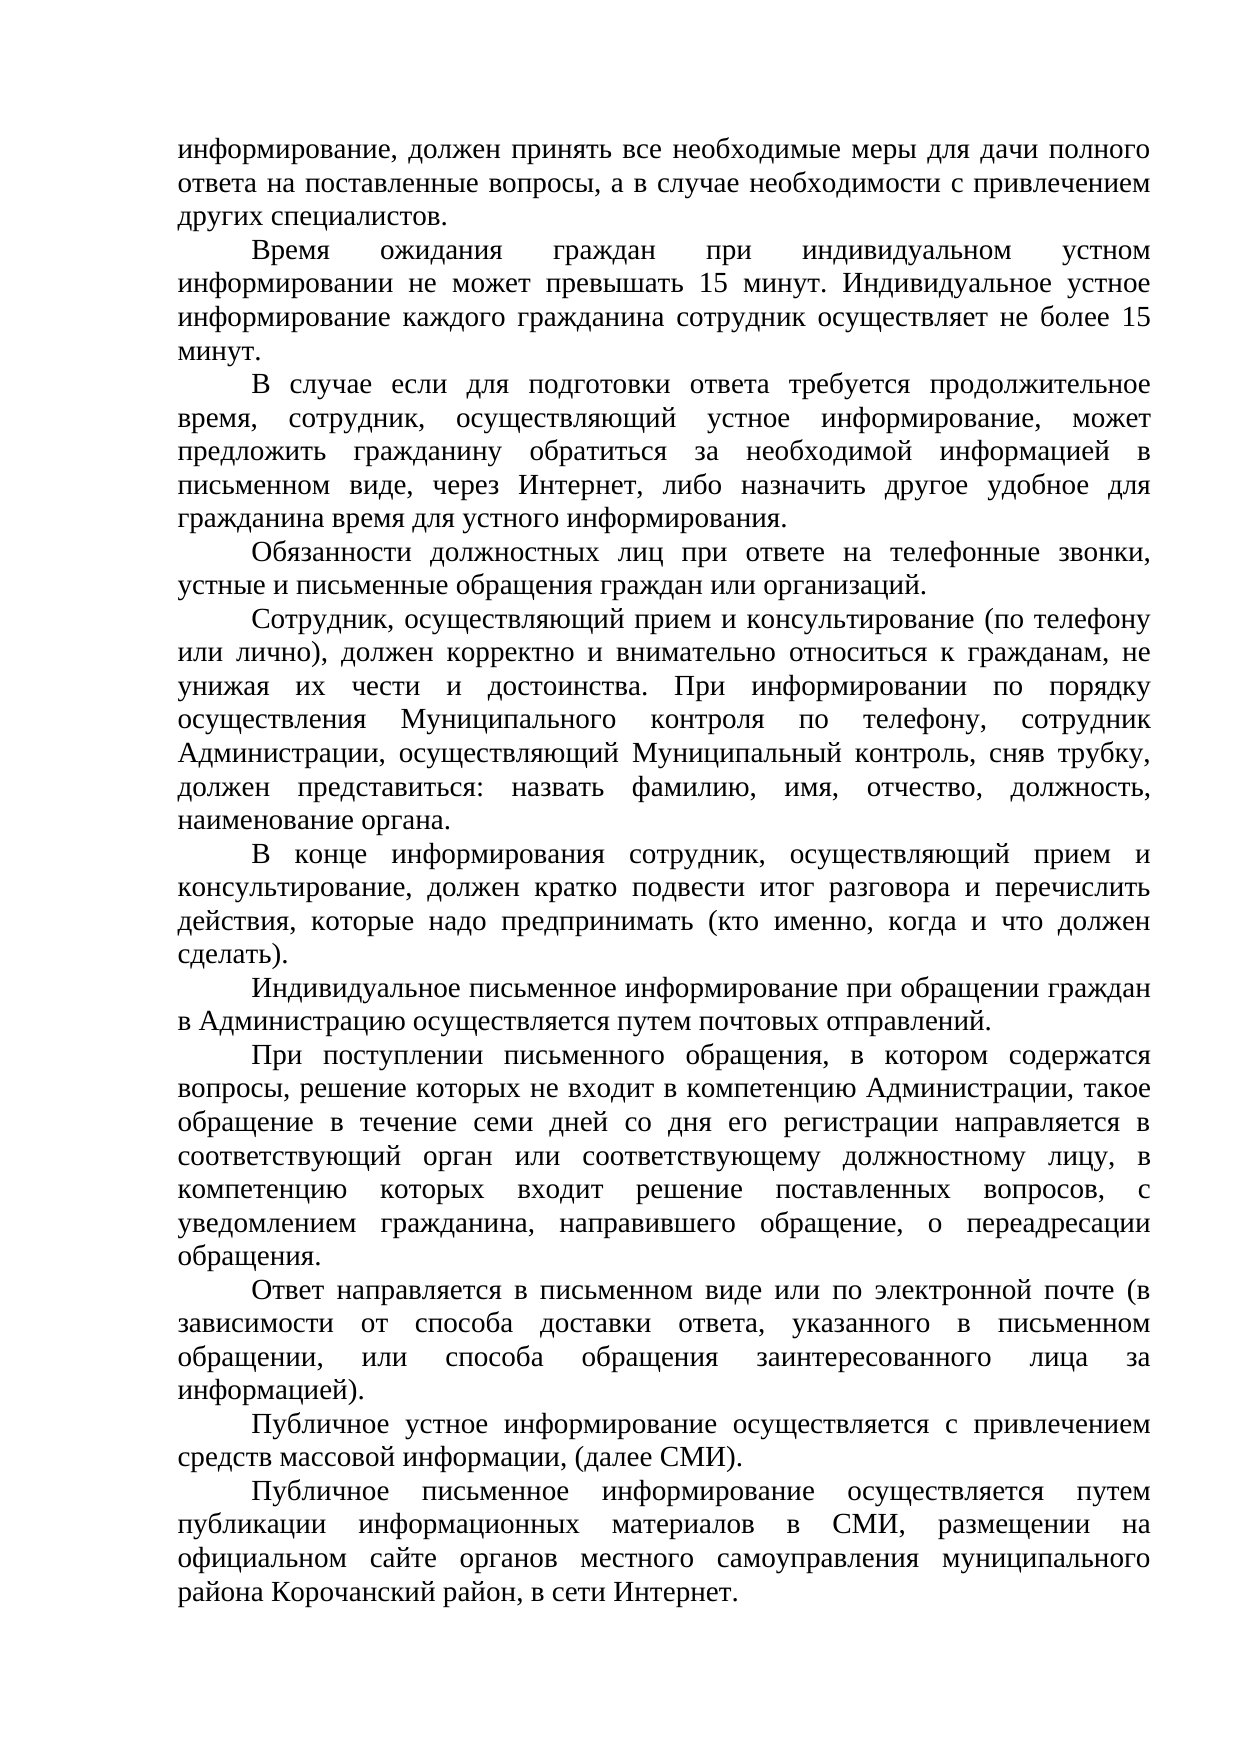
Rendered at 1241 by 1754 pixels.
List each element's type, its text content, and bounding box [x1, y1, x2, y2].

text Сотрудник, осуществляющий прием и консультирование (по телефону или лично), должен корректно и внимательно относиться к гражданам, не унижая их чести и достоинства. При информировании по порядку осуществления Муниципального контроля по телефону, сотрудник Администрации, осуществляющий Муниципальный контроль, сняв трубку, должен представиться: назвать фамилию, имя, отчество, должность, наименование органа. [177, 601, 1152, 836]
text В случае если для подготовки ответа требуется продолжительное время, сотрудник, осуществляющий устное информирование, может предложить гражданину обратиться за необходимой информацией в письменном виде, через Интернет, либо назначить другое удобное для гражданина время для устного информирования. [177, 366, 1152, 534]
text Публичное устное информирование осуществляется с привлечением средств массовой информации, (далее СМИ). [177, 1406, 1152, 1473]
text Обязанности должностных лиц при ответе на телефонные звонки, устные и письменные обращения граждан или организаций. [177, 534, 1152, 601]
text Индивидуальное письменное информирование при обращении граждан в Администрацию осуществляется путем почтовых отправлений. [177, 970, 1152, 1037]
text Публичное письменное информирование осуществляется путем публикации информационных материалов в СМИ, размещении на официальном сайте органов местного самоуправления муниципального района Корочанский район, в сети Интернет. [177, 1473, 1152, 1607]
text При поступлении письменного обращения, в котором содержатся вопросы, решение которых не входит в компетенцию Администрации, такое обращение в течение семи дней со дня его регистрации направляется в соответствующий орган или соответствующему должностному лицу, в компетенцию которых входит решение поставленных вопросов, с уведомлением гражданина, направившего обращение, о переадресации обращения. [177, 1037, 1152, 1272]
text В конце информирования сотрудник, осуществляющий прием и консультирование, должен кратко подвести итог разговора и перечислить действия, которые надо предпринимать (кто именно, когда и что должен сделать). [177, 836, 1152, 970]
text Время ожидания граждан при индивидуальном устном информировании не может превышать 15 минут. Индивидуальное устное информирование каждого гражданина сотрудник осуществляет не более 15 минут. [177, 232, 1152, 366]
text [177, 131, 1152, 232]
text Ответ направляется в письменном виде или по электронной почте (в зависимости от способа доставки ответа, указанного в письменном обращении, или способа обращения заинтересованного лица за информацией). [177, 1272, 1152, 1406]
